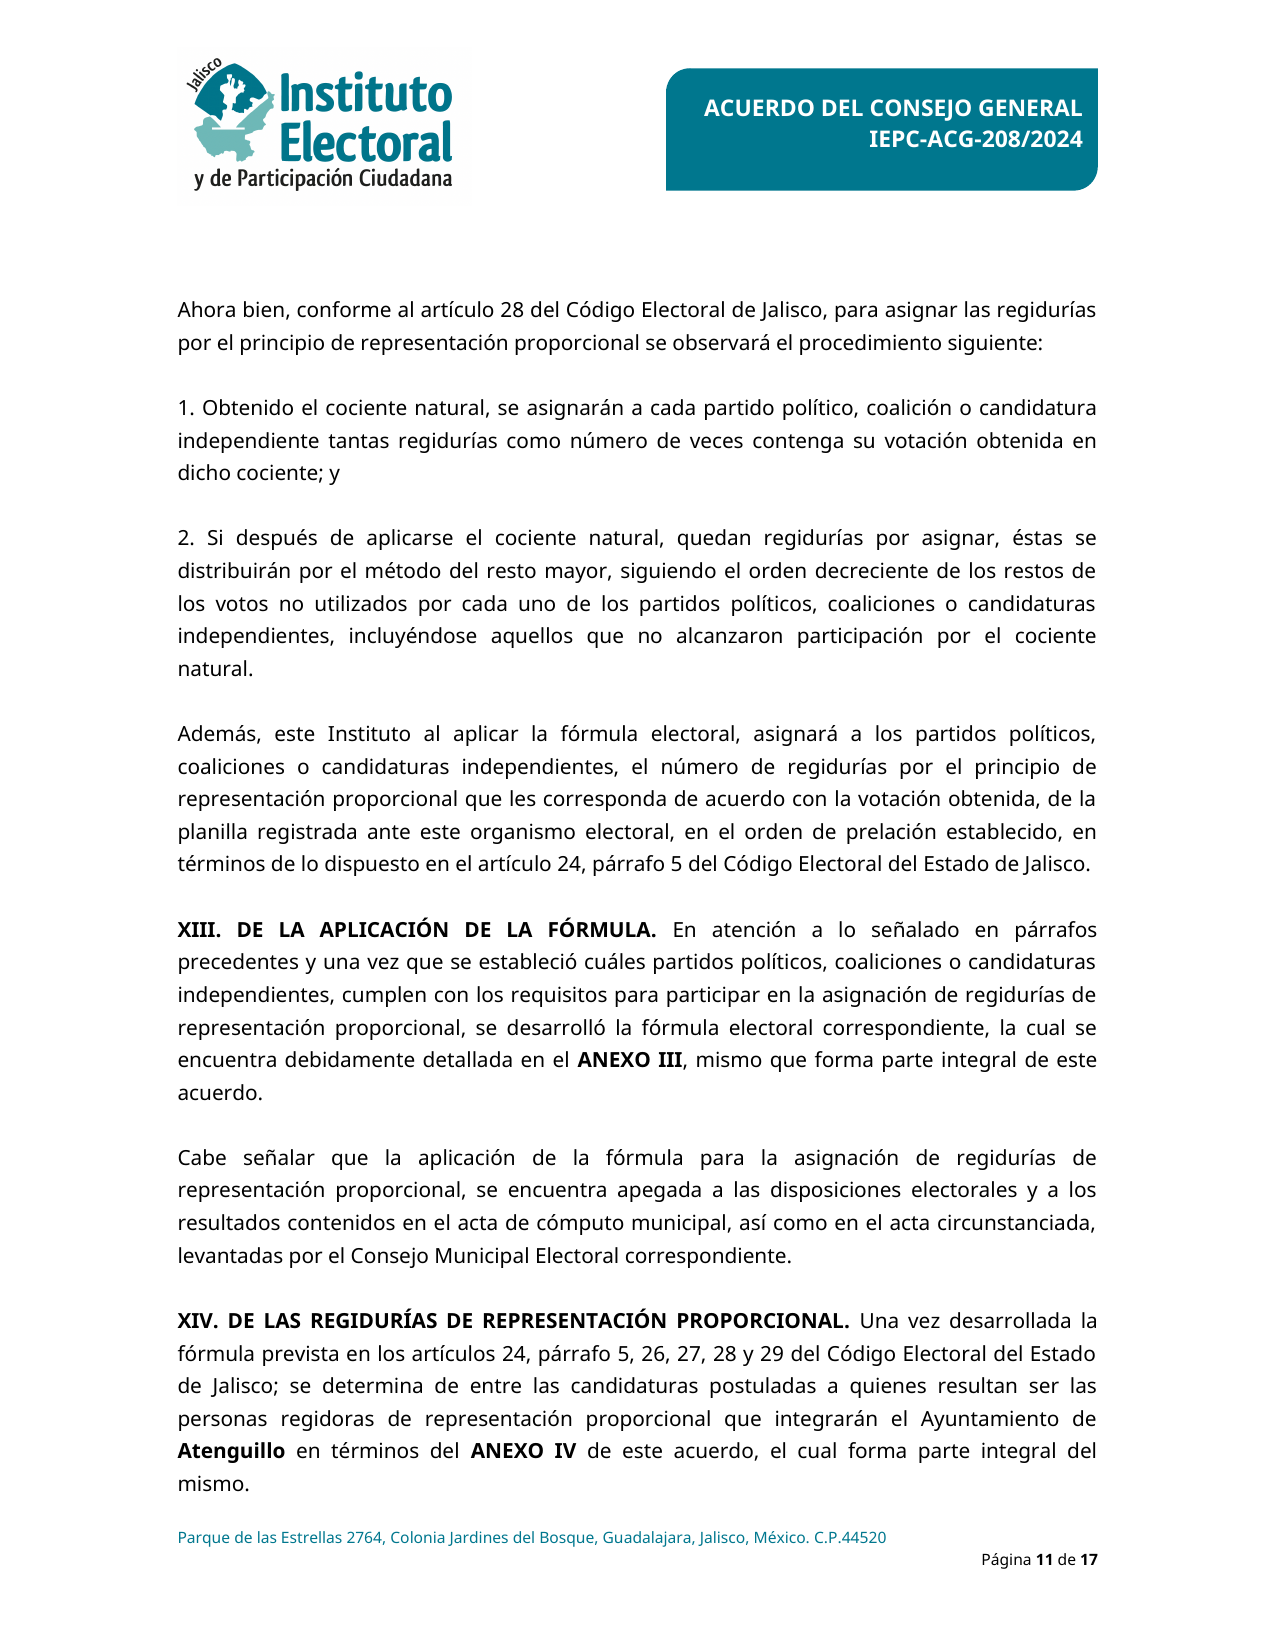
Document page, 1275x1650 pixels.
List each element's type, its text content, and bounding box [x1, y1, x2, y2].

text XIII. DE LA APLICACIÓN DE LA FÓRMULA. En atención a lo señalado en párrafos precedentes y una vez que se estableció cuáles partidos políticos, coaliciones o candidaturas independientes, cumplen con los requisitos para participar en la asignación de regidurías de representación proporcional, se desarrolló la fórmula electoral correspondiente, la cual se encuentra debidamente detallada en el ANEXO III, mismo que forma parte integral de este acuerdo. [177, 915, 1098, 1106]
text 2. Si después de aplicarse el cociente natural, quedan regidurías por asignar, éstas se distribuirán por el método del resto mayor, siguiendo el orden decreciente de los restos de los votos no utilizados por cada uno de los partidos políticos, coaliciones o candidaturas independientes, incluyéndose aquellos que no alcanzaron participación por el cociente natural. [177, 523, 1098, 682]
text Cabe señalar que la aplicación de la fórmula para la asignación de regidurías de representación proporcional, se encuentra apegada a las disposiciones electorales y a los resultados contenidos en el acta de cómputo municipal, así como en el acta circunstanciada, levantadas por el Consejo Municipal Electoral correspondiente. [177, 1143, 1098, 1269]
text XIV. DE LAS REGIDURÍAS DE REPRESENTACIÓN PROPORCIONAL. Una vez desarrollada la fórmula prevista en los artículos 24, párrafo 5, 26, 27, 28 y 29 del Código Electoral del Estado de Jalisco; se determina de entre las candidaturas postuladas a quienes resultan ser las personas regidoras de representación proporcional que integrarán el Ayuntamiento de Atenguillo en términos del ANEXO IV de este acuerdo, el cual forma parte integral del mismo. [177, 1306, 1098, 1497]
text 1. Obtenido el cociente natural, se asignarán a cada partido político, coalición o candidatura independiente tantas regidurías como número de veces contenga su votación obtenida en dicho cociente; y [177, 393, 1098, 487]
text Además, este Instituto al aplicar la fórmula electoral, asignará a los partidos políticos, coaliciones o candidaturas independientes, el número de regidurías por el principio de representación proporcional que les corresponda de acuerdo con la votación obtenida, de la planilla registrada ante este organismo electoral, en el orden de prelación establecido, en términos de lo dispuesto en el artículo 24, párrafo 5 del Código Electoral del Estado de Jalisco. [177, 719, 1098, 878]
text Ahora bien, conforme al artículo 28 del Código Electoral de Jalisco, para asignar las regidurías por el principio de representación proporcional se observará el procedimiento siguiente: [177, 295, 1098, 356]
picture [177, 47, 473, 206]
